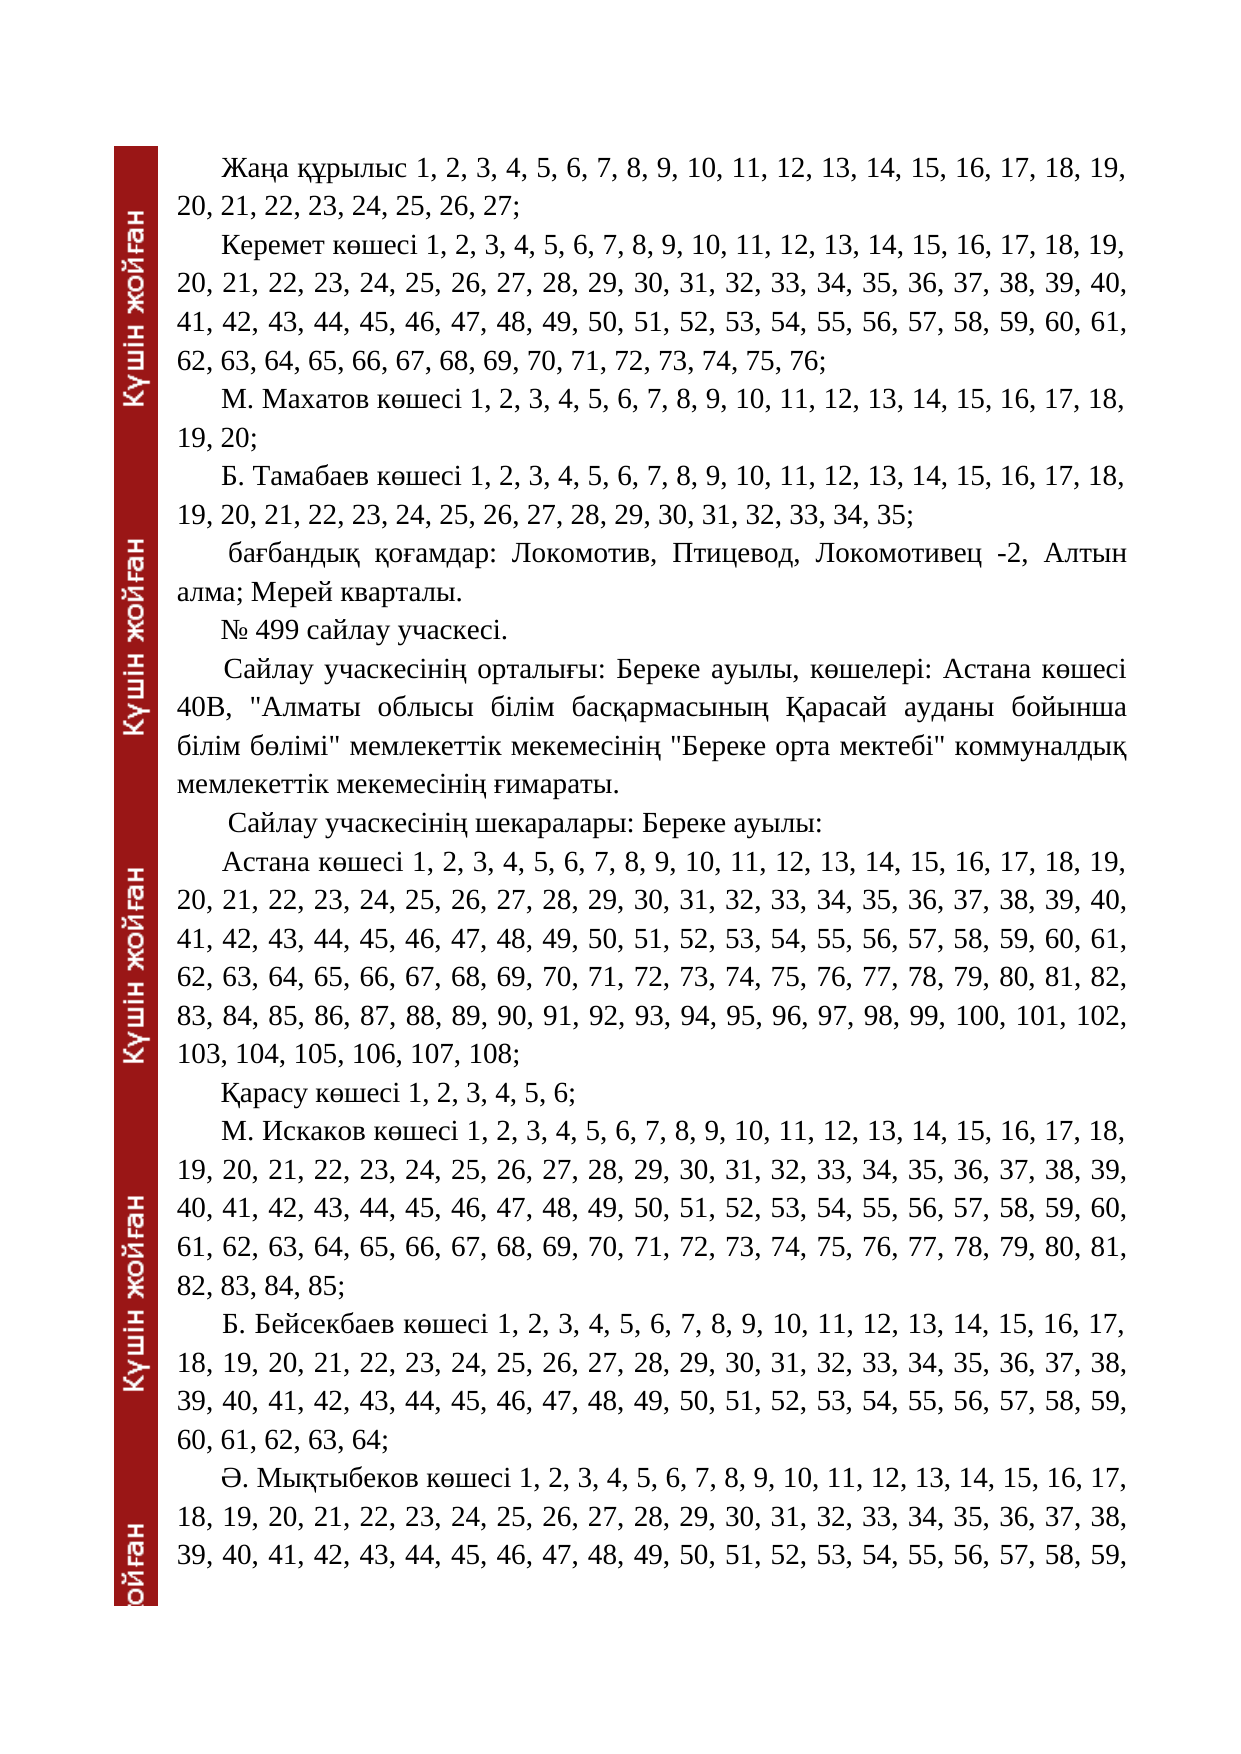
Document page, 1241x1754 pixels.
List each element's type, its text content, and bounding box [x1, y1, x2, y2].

text Б. Бейсекбаев көшесі 1, 2, 3, 4, 5, 6, 7, 8, 9, 10, 11, 12, 13, 14, 15, 16, 17, 18, 19, 20, 21, 22, 23, 24, 25, 26, 27, 28, 29, 30, 31, 32, 33, 34, 35, 36, 37, 38, 39, 40, 41, 42, 43, 44, 45, 46, 47, 48, 49, 50, 51, 52, 53, 54, 55, 56, 57, 58, 59, 60, 61, 62, 63, 64; [112, 1306, 1128, 1455]
text Сайлау учаскесінің шекаралары: Береке ауылы: [112, 805, 1128, 839]
text Б. Тамабаев көшесі 1, 2, 3, 4, 5, 6, 7, 8, 9, 10, 11, 12, 13, 14, 15, 16, 17, 18, 19, 20, 21, 22, 23, 24, 25, 26, 27, 28, 29, 30, 31, 32, 33, 34, 35; [112, 458, 1128, 530]
picture [114, 146, 158, 150]
text М. Махатов көшесі 1, 2, 3, 4, 5, 6, 7, 8, 9, 10, 11, 12, 13, 14, 15, 16, 17, 18, 19, 20; [112, 381, 1128, 453]
text Астана көшесі 1, 2, 3, 4, 5, 6, 7, 8, 9, 10, 11, 12, 13, 14, 15, 16, 17, 18, 19, 20, 21, 22, 23, 24, 25, 26, 27, 28, 29, 30, 31, 32, 33, 34, 35, 36, 37, 38, 39, 40, 41, 42, 43, 44, 45, 46, 47, 48, 49, 50, 51, 52, 53, 54, 55, 56, 57, 58, 59, 60, 61, 62, 63, 64, 65, 66, 67, 68, 69, 70, 71, 72, 73, 74, 75, 76, 77, 78, 79, 80, 81, 82, 83, 84, 85, 86, 87, 88, 89, 90, 91, 92, 93, 94, 95, 96, 97, 98, 99, 100, 101, 102, 103, 104, 105, 106, 107, 108; [112, 844, 1128, 1070]
text М. Искаков көшесі 1, 2, 3, 4, 5, 6, 7, 8, 9, 10, 11, 12, 13, 14, 15, 16, 17, 18, 19, 20, 21, 22, 23, 24, 25, 26, 27, 28, 29, 30, 31, 32, 33, 34, 35, 36, 37, 38, 39, 40, 41, 42, 43, 44, 45, 46, 47, 48, 49, 50, 51, 52, 53, 54, 55, 56, 57, 58, 59, 60, 61, 62, 63, 64, 65, 66, 67, 68, 69, 70, 71, 72, 73, 74, 75, 76, 77, 78, 79, 80, 81, 82, 83, 84, 85; [112, 1113, 1128, 1301]
picture [114, 646, 158, 651]
picture [114, 1571, 158, 1606]
picture [114, 1301, 158, 1306]
picture [114, 453, 158, 458]
text Қарасу көшесі 1, 2, 3, 4, 5, 6; [112, 1075, 1128, 1108]
text Керемет көшесі 1, 2, 3, 4, 5, 6, 7, 8, 9, 10, 11, 12, 13, 14, 15, 16, 17, 18, 19, 20, 21, 22, 23, 24, 25, 26, 27, 28, 29, 30, 31, 32, 33, 34, 35, 36, 37, 38, 39, 40, 41, 42, 43, 44, 45, 46, 47, 48, 49, 50, 51, 52, 53, 54, 55, 56, 57, 58, 59, 60, 61, 62, 63, 64, 65, 66, 67, 68, 69, 70, 71, 72, 73, 74, 75, 76; [112, 227, 1128, 376]
picture [114, 607, 158, 612]
picture [114, 800, 158, 805]
text Сайлау учаскесінің орталығы: Береке ауылы, көшелері: Астана көшесі 40В, "Алматы облысы білім басқармасының Қарасай ауданы бойынша білім бөлімі" мемлекеттік мекемесінің "Береке орта мектебі" коммуналдық мемлекеттік мекемесінің ғимараты. [112, 651, 1128, 800]
text № 499 сайлау учаскесі. [112, 612, 1128, 646]
picture [114, 222, 158, 227]
text бағбандық қоғамдар: Локомотив, Птицевод, Локомотивец -2, Алтын алма; Мерей кварталы. [112, 535, 1128, 607]
text Жаңа құрылыс 1, 2, 3, 4, 5, 6, 7, 8, 9, 10, 11, 12, 13, 14, 15, 16, 17, 18, 19, 20, 21, 22, 23, 24, 25, 26, 27; [112, 150, 1128, 222]
picture [114, 1455, 158, 1460]
picture [114, 839, 158, 844]
picture [114, 1108, 158, 1113]
picture [114, 1070, 158, 1075]
picture [114, 376, 158, 381]
picture [114, 530, 158, 535]
